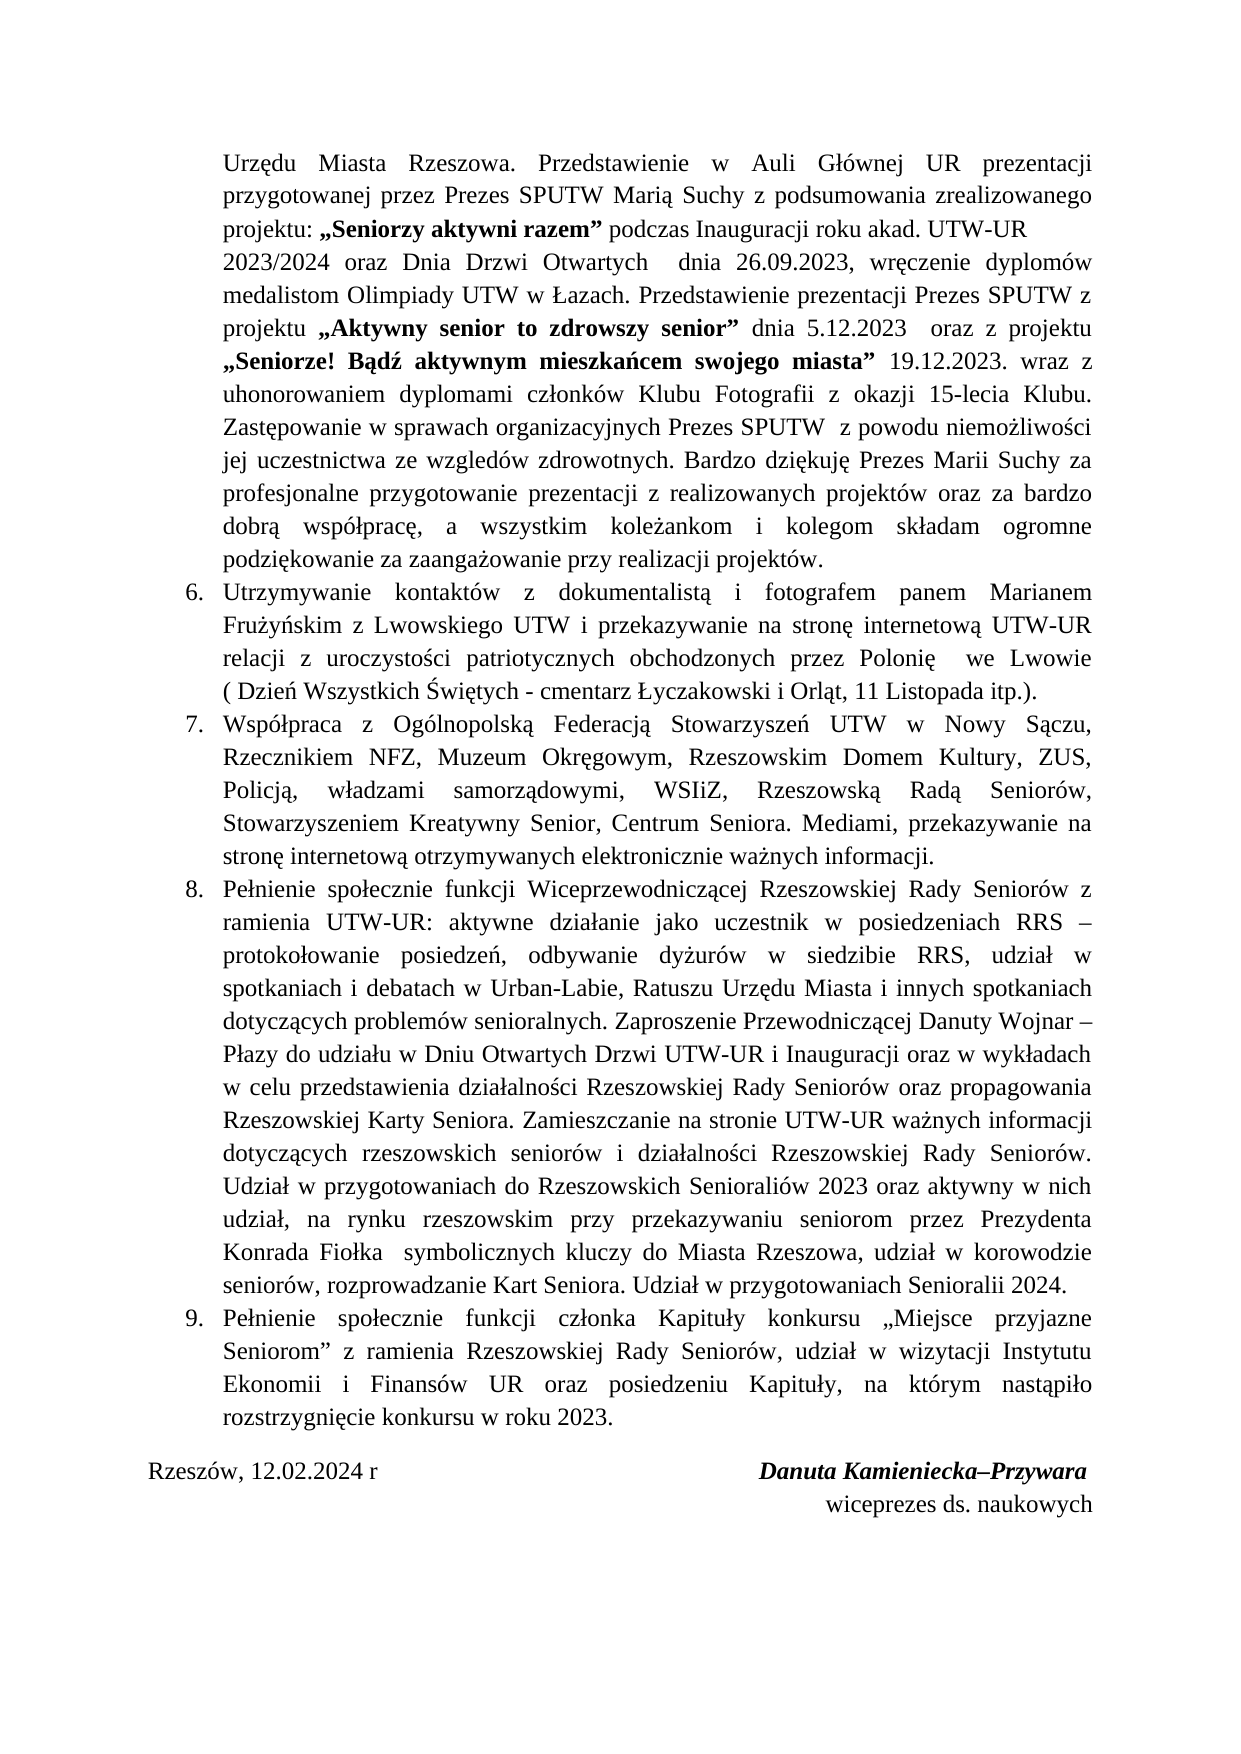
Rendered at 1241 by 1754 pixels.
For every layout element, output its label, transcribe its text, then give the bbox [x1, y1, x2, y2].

list Pełnienie społecznie funkcji Wiceprzewodniczącej Rzeszowskiej Rady Seniorów z ramienia UTW-UR: aktywne działanie jako uczestnik w posiedzeniach RRS – protokołowanie posiedzeń, odbywanie dyżurów w siedzibie RRS, udział w spotkaniach i debatach w Urban-Labie, Ratuszu Urzędu Miasta i innych spotkaniach dotyczących problemów senioralnych. Zaproszenie Przewodniczącej Danuty Wojnar – Płazy do udziału w Dniu Otwartych Drzwi UTW-UR i Inauguracji oraz w wykładach w celu przedstawienia działalności Rzeszowskiej Rady Seniorów oraz propagowania Rzeszowskiej Karty Seniora. Zamieszczanie na stronie UTW-UR ważnych informacji dotyczących rzeszowskich seniorów i działalności Rzeszowskiej Rady Seniorów. Udział w przygotowaniach do Rzeszowskich Senioraliów 2023 oraz aktywny w nich udział, na rynku rzeszowskim przy przekazywaniu seniorom przez Prezydenta Konrada Fiołka symbolicznych kluczy do Miasta Rzeszowa, udział w korowodzie seniorów, rozprowadzanie Kart Seniora. Udział w przygotowaniach Senioralii 2024. [185, 874, 1093, 1299]
list Współpraca z Ogólnopolską Federacją Stowarzyszeń UTW w Nowy Sączu, Rzecznikiem NFZ, Muzeum Okręgowym, Rzeszowskim Domem Kultury, ZUS, Policją, władzami samorządowymi, WSIiZ, Rzeszowską Radą Seniorów, Stowarzyszeniem Kreatywny Senior, Centrum Seniora. Mediami, przekazywanie na stronę internetową otrzymywanych elektronicznie ważnych informacji. [185, 709, 1093, 870]
list Utrzymywanie kontaktów z dokumentalistą i fotografem panem Marianem Frużyńskim z Lwowskiego UTW i przekazywanie na stronę internetową UTW-UR relacji z uroczystości patriotycznych obchodzonych przez Polonię we Lwowie ( Dzień Wszystkich Świętych - cmentarz Łyczakowski i Orląt, 11 Listopada itp.). [185, 577, 1093, 705]
list 2023/2024 oraz Dnia Drzwi Otwartych dnia 26.09.2023, wręczenie dyplomów medalistom Olimpiady UTW w Łazach. Przedstawienie prezentacji Prezes SPUTW z projektu „Aktywny senior to zdrowszy senior” dnia 5.12.2023 oraz z projektu „Seniorze! Bądź aktywnym mieszkańcem swojego miasta” 19.12.2023. wraz z uhonorowaniem dyplomami członków Klubu Fotografii z okazji 15-lecia Klubu. Zastępowanie w sprawach organizacyjnych Prezes SPUTW z powodu niemożliwości jej uczestnictwa ze wzgledów zdrowotnych. Bardzo dziękuję Prezes Marii Suchy za profesjonalne przygotowanie prezentacji z realizowanych projektów oraz za bardzo dobrą współpracę, a wszystkim koleżankom i kolegom składam ogromne podziękowanie za zaangażowanie przy realizacji projektów. [223, 247, 1093, 573]
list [185, 148, 1093, 242]
text Rzeszów, 12.02.2024 r Danuta Kamieniecka–Przywara [148, 1456, 1093, 1485]
text wiceprezes ds. naukowych [148, 1489, 1093, 1518]
list Pełnienie społecznie funkcji członka Kapituły konkursu „Miejsce przyjazne Seniorom” z ramienia Rzeszowskiej Rady Seniorów, udział w wizytacji Instytutu Ekonomii i Finansów UR oraz posiedzeniu Kapituły, na którym nastąpiło rozstrzygnięcie konkursu w roku 2023. [185, 1303, 1093, 1431]
